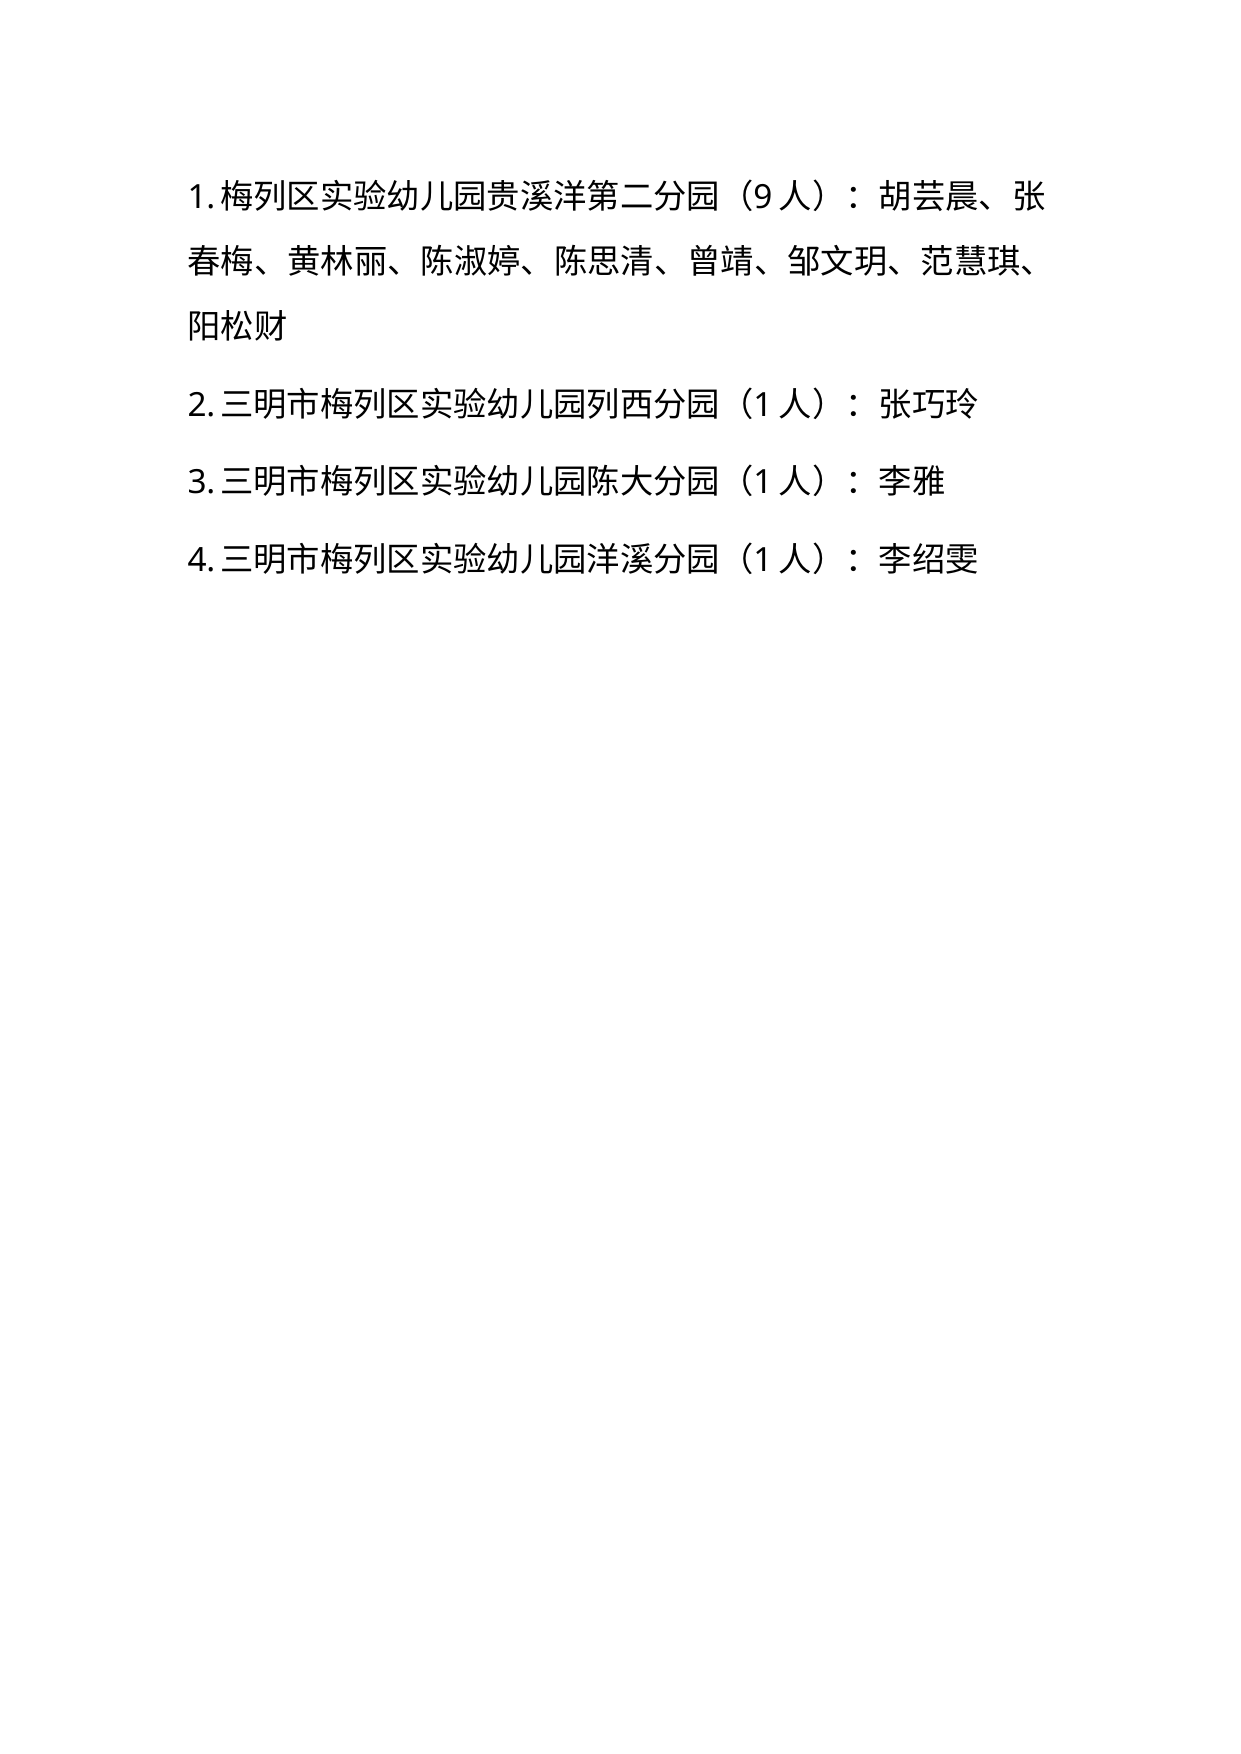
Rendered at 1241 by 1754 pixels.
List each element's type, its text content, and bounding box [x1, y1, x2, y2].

list 三明市梅列区实验幼儿园陈大分园（1人）：李雅 [187, 447, 1053, 512]
list 三明市梅列区实验幼儿园列西分园（1人）：张巧玲 [187, 369, 1053, 434]
list 三明市梅列区实验幼儿园洋溪分园（1人）：李绍雯 [187, 524, 1053, 589]
list 梅列区实验幼儿园贵溪洋第二分园（9人）：胡芸晨、张春梅、黄林丽、陈淑婷、陈思清、曾靖、邹文玥、范慧琪、阳松财 [187, 162, 1053, 357]
